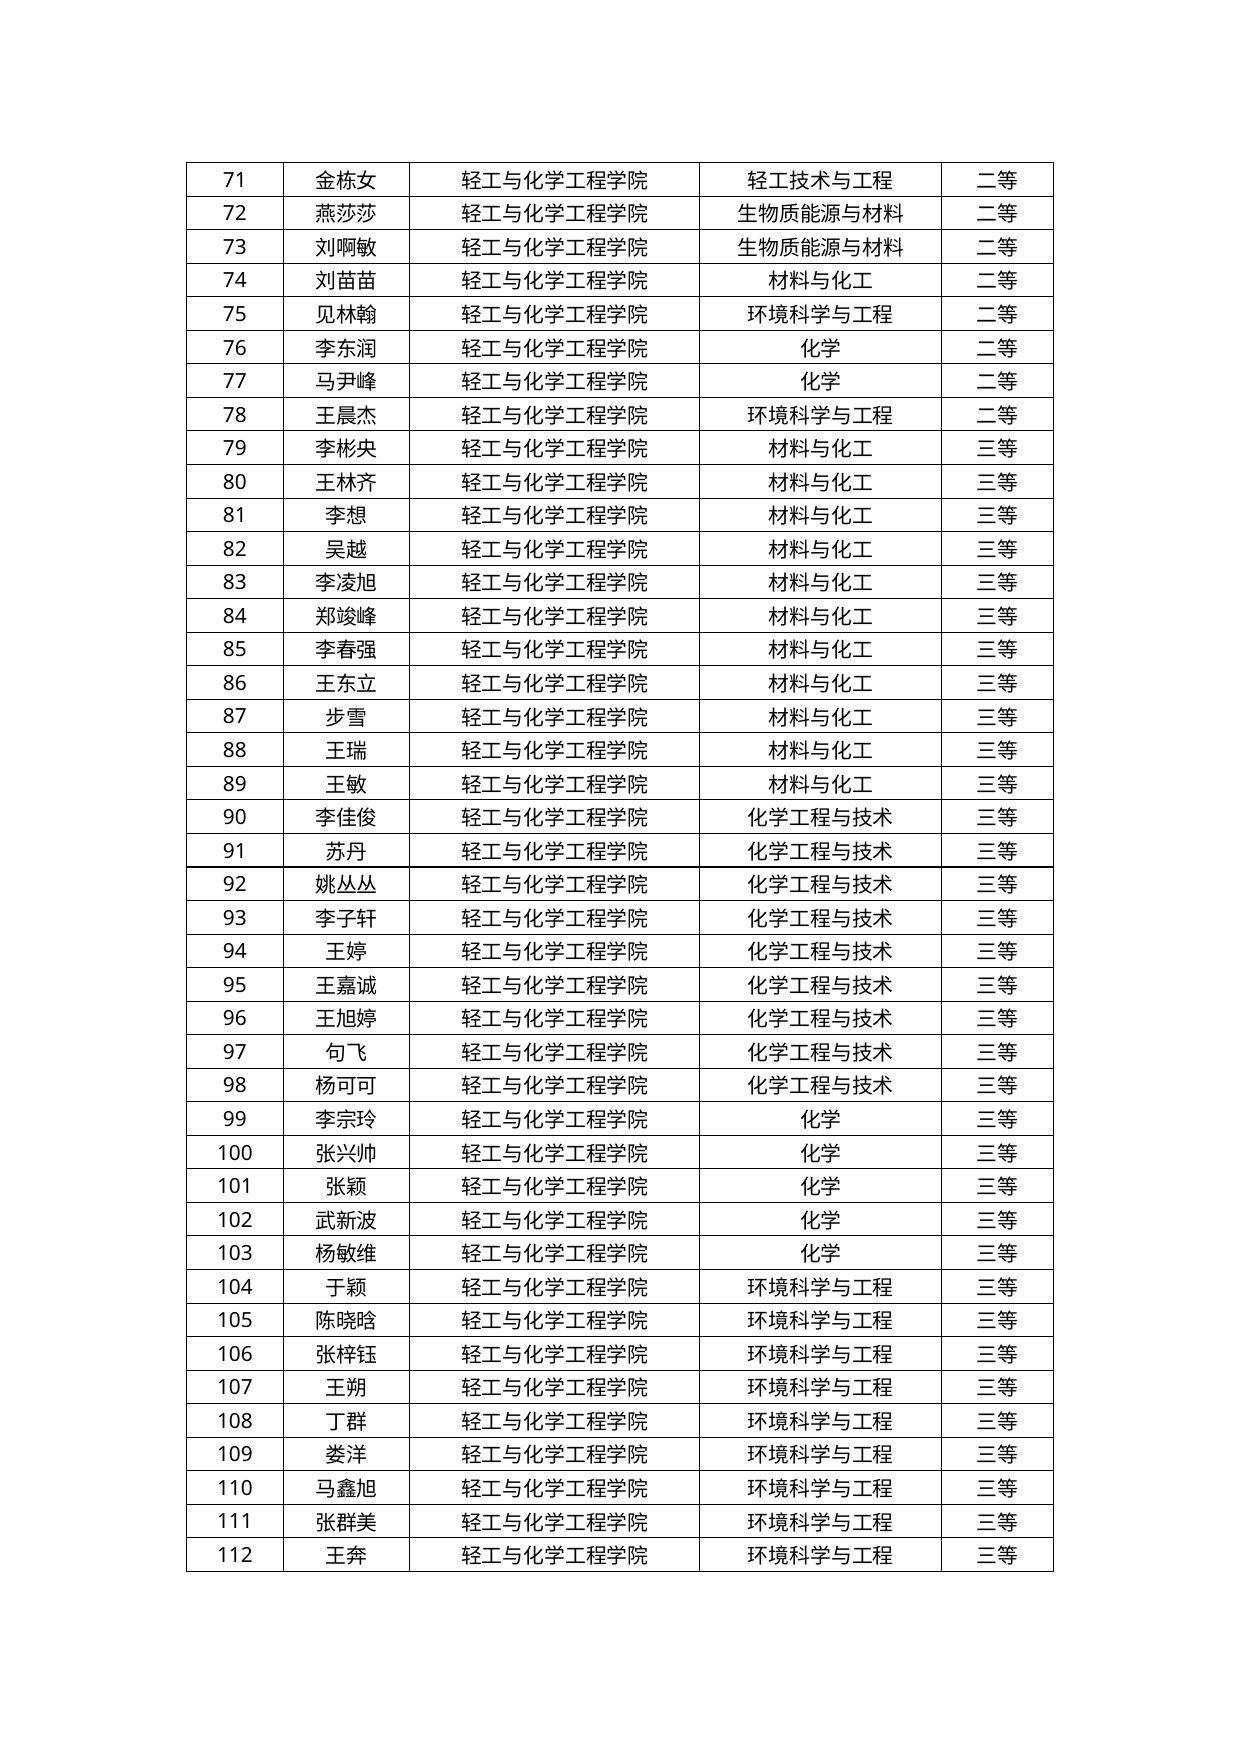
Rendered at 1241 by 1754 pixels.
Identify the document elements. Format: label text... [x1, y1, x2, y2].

table_cell 轻工与化学工程学院 [410, 700, 699, 732]
table_cell 轻工与化学工程学院 [410, 1236, 699, 1269]
table_cell 75 [187, 297, 283, 330]
table_cell 材料与化工 [700, 431, 941, 464]
table_cell 化学工程与技术 [700, 968, 941, 1001]
table_cell 陈晓晗 [284, 1304, 409, 1336]
table_cell 轻工与化学工程学院 [410, 1069, 699, 1101]
table_cell 三等 [942, 968, 1053, 1001]
table_cell 轻工与化学工程学院 [410, 666, 699, 699]
table_cell 90 [187, 800, 283, 833]
table_cell 王朔 [284, 1371, 409, 1403]
table_cell 环境科学与工程 [700, 1371, 941, 1403]
table_cell 三等 [942, 666, 1053, 699]
table_cell 79 [187, 431, 283, 464]
table_cell 轻工与化学工程学院 [410, 1438, 699, 1470]
table_cell 化学 [700, 1236, 941, 1269]
table_cell 马鑫旭 [284, 1471, 409, 1504]
table_cell 材料与化工 [700, 532, 941, 564]
table_cell 106 [187, 1337, 283, 1369]
table_cell 三等 [942, 1203, 1053, 1235]
table_cell 71 [187, 163, 283, 196]
table_cell 92 [187, 868, 283, 900]
table_cell 于颖 [284, 1270, 409, 1302]
table_cell 吴越 [284, 532, 409, 564]
table_cell 轻工与化学工程学院 [410, 868, 699, 900]
table_cell 109 [187, 1438, 283, 1470]
table_cell 郑竣峰 [284, 599, 409, 632]
table_cell 化学工程与技术 [700, 1069, 941, 1101]
table_cell 轻工与化学工程学院 [410, 599, 699, 632]
table_cell 轻工与化学工程学院 [410, 532, 699, 564]
table_cell 三等 [942, 465, 1053, 497]
table_cell 燕莎莎 [284, 197, 409, 229]
table_cell 轻工与化学工程学院 [410, 1035, 699, 1068]
table_cell 轻工与化学工程学院 [410, 1404, 699, 1437]
table_cell 87 [187, 700, 283, 732]
table_cell 三等 [942, 532, 1053, 564]
table_cell 王瑞 [284, 733, 409, 766]
table_cell 轻工与化学工程学院 [410, 1371, 699, 1403]
table_cell 轻工与化学工程学院 [410, 297, 699, 330]
table_cell 刘苗苗 [284, 264, 409, 296]
table_cell 76 [187, 331, 283, 363]
table_cell 三等 [942, 733, 1053, 766]
table_cell 轻工与化学工程学院 [410, 364, 699, 397]
table_cell 96 [187, 1002, 283, 1034]
table_cell 98 [187, 1069, 283, 1101]
table_cell 环境科学与工程 [700, 1471, 941, 1504]
table_cell 轻工与化学工程学院 [410, 1505, 699, 1537]
table_cell 王婷 [284, 935, 409, 967]
table_cell 81 [187, 499, 283, 531]
table_cell 环境科学与工程 [700, 1304, 941, 1336]
table_cell 化学工程与技术 [700, 1002, 941, 1034]
table_cell 环境科学与工程 [700, 1337, 941, 1369]
table_cell 轻工与化学工程学院 [410, 431, 699, 464]
table_cell 李宗玲 [284, 1102, 409, 1135]
table_cell 二等 [942, 331, 1053, 363]
table_cell 化学工程与技术 [700, 868, 941, 900]
table_cell 句飞 [284, 1035, 409, 1068]
table_cell 刘啊敏 [284, 230, 409, 263]
table_cell 步雪 [284, 700, 409, 732]
table_cell 轻工与化学工程学院 [410, 197, 699, 229]
table_cell 74 [187, 264, 283, 296]
table_cell 轻工与化学工程学院 [410, 800, 699, 833]
table_cell 轻工与化学工程学院 [410, 633, 699, 665]
table_cell 三等 [942, 1438, 1053, 1470]
table_cell 李佳俊 [284, 800, 409, 833]
table_cell 三等 [942, 868, 1053, 900]
table_cell 102 [187, 1203, 283, 1235]
table_cell 三等 [942, 1304, 1053, 1336]
table_cell 91 [187, 834, 283, 866]
table_cell 73 [187, 230, 283, 263]
table_cell 丁群 [284, 1404, 409, 1437]
table_cell 80 [187, 465, 283, 497]
table_cell 轻工与化学工程学院 [410, 1002, 699, 1034]
table_cell 104 [187, 1270, 283, 1302]
table_cell 化学工程与技术 [700, 935, 941, 967]
table_cell 轻工与化学工程学院 [410, 1136, 699, 1168]
table_cell 93 [187, 901, 283, 933]
table_cell 三等 [942, 901, 1053, 933]
table_cell 材料与化工 [700, 465, 941, 497]
table_cell 三等 [942, 700, 1053, 732]
table_cell 轻工与化学工程学院 [410, 566, 699, 598]
table_cell 王敏 [284, 767, 409, 799]
table_cell 二等 [942, 398, 1053, 430]
table_cell 环境科学与工程 [700, 1270, 941, 1302]
table_cell 化学工程与技术 [700, 901, 941, 933]
table_cell 107 [187, 1371, 283, 1403]
table_cell 化学 [700, 1203, 941, 1235]
table_cell 三等 [942, 599, 1053, 632]
table_cell 化学 [700, 1102, 941, 1135]
table_cell 轻工与化学工程学院 [410, 968, 699, 1001]
table_cell 三等 [942, 935, 1053, 967]
table_cell 三等 [942, 1002, 1053, 1034]
table_cell 78 [187, 398, 283, 430]
table_cell 轻工与化学工程学院 [410, 935, 699, 967]
table_cell 环境科学与工程 [700, 1404, 941, 1437]
table_cell 轻工与化学工程学院 [410, 1169, 699, 1202]
table_cell 姚丛丛 [284, 868, 409, 900]
table_cell 72 [187, 197, 283, 229]
table_cell 三等 [942, 1236, 1053, 1269]
table_cell 王旭婷 [284, 1002, 409, 1034]
table_cell 三等 [942, 1102, 1053, 1135]
table_cell 三等 [942, 1337, 1053, 1369]
table_cell 张兴帅 [284, 1136, 409, 1168]
table_cell 环境科学与工程 [700, 1505, 941, 1537]
table_cell 89 [187, 767, 283, 799]
table_cell 王嘉诚 [284, 968, 409, 1001]
table_cell 95 [187, 968, 283, 1001]
table_cell 三等 [942, 1069, 1053, 1101]
table_cell 三等 [942, 1371, 1053, 1403]
table_cell 化学 [700, 331, 941, 363]
table_cell 生物质能源与材料 [700, 197, 941, 229]
table_cell 三等 [942, 1505, 1053, 1537]
table_cell 三等 [942, 566, 1053, 598]
table_cell 三等 [942, 1270, 1053, 1302]
table_cell 86 [187, 666, 283, 699]
table_cell 轻工与化学工程学院 [410, 1203, 699, 1235]
table_cell 生物质能源与材料 [700, 230, 941, 263]
table_cell 111 [187, 1505, 283, 1537]
table_cell 马尹峰 [284, 364, 409, 397]
table_cell 张梓钰 [284, 1337, 409, 1369]
table_cell 103 [187, 1236, 283, 1269]
table_cell 三等 [942, 1169, 1053, 1202]
table_cell 张颖 [284, 1169, 409, 1202]
table_cell 三等 [942, 800, 1053, 833]
table_cell 100 [187, 1136, 283, 1168]
table_cell 轻工与化学工程学院 [410, 733, 699, 766]
table_cell 83 [187, 566, 283, 598]
table_cell 轻工与化学工程学院 [410, 398, 699, 430]
table_cell 105 [187, 1304, 283, 1336]
table_cell 李春强 [284, 633, 409, 665]
table_cell 三等 [942, 499, 1053, 531]
table_cell 97 [187, 1035, 283, 1068]
table_cell 二等 [942, 230, 1053, 263]
table_cell 材料与化工 [700, 666, 941, 699]
table_cell 李彬央 [284, 431, 409, 464]
table_cell 李东润 [284, 331, 409, 363]
table_cell 二等 [942, 264, 1053, 296]
table_cell 轻工与化学工程学院 [410, 1270, 699, 1302]
table_cell 112 [187, 1538, 283, 1571]
table_cell 二等 [942, 364, 1053, 397]
table_cell 84 [187, 599, 283, 632]
table_cell 88 [187, 733, 283, 766]
table_cell 材料与化工 [700, 767, 941, 799]
table_cell 材料与化工 [700, 599, 941, 632]
table_cell 环境科学与工程 [700, 398, 941, 430]
table_cell 化学 [700, 364, 941, 397]
table_cell 材料与化工 [700, 733, 941, 766]
table_cell 轻工与化学工程学院 [410, 1538, 699, 1571]
table_cell 轻工与化学工程学院 [410, 230, 699, 263]
table_cell 环境科学与工程 [700, 1438, 941, 1470]
table_cell 李子轩 [284, 901, 409, 933]
table_cell 王奔 [284, 1538, 409, 1571]
table_cell 77 [187, 364, 283, 397]
table_cell 三等 [942, 1035, 1053, 1068]
table_cell 材料与化工 [700, 566, 941, 598]
table_cell 武新波 [284, 1203, 409, 1235]
table_cell 99 [187, 1102, 283, 1135]
table_cell 轻工与化学工程学院 [410, 1337, 699, 1369]
table_cell 二等 [942, 197, 1053, 229]
table_cell 三等 [942, 633, 1053, 665]
table_cell 环境科学与工程 [700, 297, 941, 330]
table_cell 轻工与化学工程学院 [410, 499, 699, 531]
table_cell 化学工程与技术 [700, 1035, 941, 1068]
table_cell 环境科学与工程 [700, 1538, 941, 1571]
table_cell 轻工与化学工程学院 [410, 465, 699, 497]
table_cell 三等 [942, 1404, 1053, 1437]
table_cell 化学 [700, 1136, 941, 1168]
table_cell 轻工与化学工程学院 [410, 1102, 699, 1135]
table_cell 85 [187, 633, 283, 665]
table_cell 94 [187, 935, 283, 967]
table_cell 王林齐 [284, 465, 409, 497]
table_cell 三等 [942, 834, 1053, 866]
table_cell 化学 [700, 1169, 941, 1202]
table_cell 轻工与化学工程学院 [410, 1304, 699, 1336]
table_cell 轻工与化学工程学院 [410, 901, 699, 933]
table_cell 三等 [942, 1538, 1053, 1571]
table_cell 化学工程与技术 [700, 834, 941, 866]
table_cell 轻工与化学工程学院 [410, 331, 699, 363]
table_cell 化学工程与技术 [700, 800, 941, 833]
table_cell 二等 [942, 297, 1053, 330]
table_cell 三等 [942, 767, 1053, 799]
table_cell 轻工与化学工程学院 [410, 163, 699, 196]
table_cell 轻工与化学工程学院 [410, 264, 699, 296]
table_cell 娄洋 [284, 1438, 409, 1470]
table_cell 三等 [942, 1136, 1053, 1168]
table_cell 108 [187, 1404, 283, 1437]
table_cell 材料与化工 [700, 700, 941, 732]
table_cell 苏丹 [284, 834, 409, 866]
table_cell 杨可可 [284, 1069, 409, 1101]
table_cell 二等 [942, 163, 1053, 196]
table_cell 张群美 [284, 1505, 409, 1537]
table_cell 82 [187, 532, 283, 564]
table_cell 李凌旭 [284, 566, 409, 598]
table_cell 见林翰 [284, 297, 409, 330]
table_cell 101 [187, 1169, 283, 1202]
table_cell 李想 [284, 499, 409, 531]
table_cell 110 [187, 1471, 283, 1504]
table_cell 轻工与化学工程学院 [410, 767, 699, 799]
table_cell 王东立 [284, 666, 409, 699]
table_cell 轻工与化学工程学院 [410, 1471, 699, 1504]
table_cell 三等 [942, 431, 1053, 464]
table_cell 轻工与化学工程学院 [410, 834, 699, 866]
table_cell 材料与化工 [700, 264, 941, 296]
table_cell 材料与化工 [700, 499, 941, 531]
table_cell 材料与化工 [700, 633, 941, 665]
table_cell 金栋女 [284, 163, 409, 196]
table_cell 三等 [942, 1471, 1053, 1504]
table_cell 轻工技术与工程 [700, 163, 941, 196]
table_cell 王晨杰 [284, 398, 409, 430]
table_cell 杨敏维 [284, 1236, 409, 1269]
